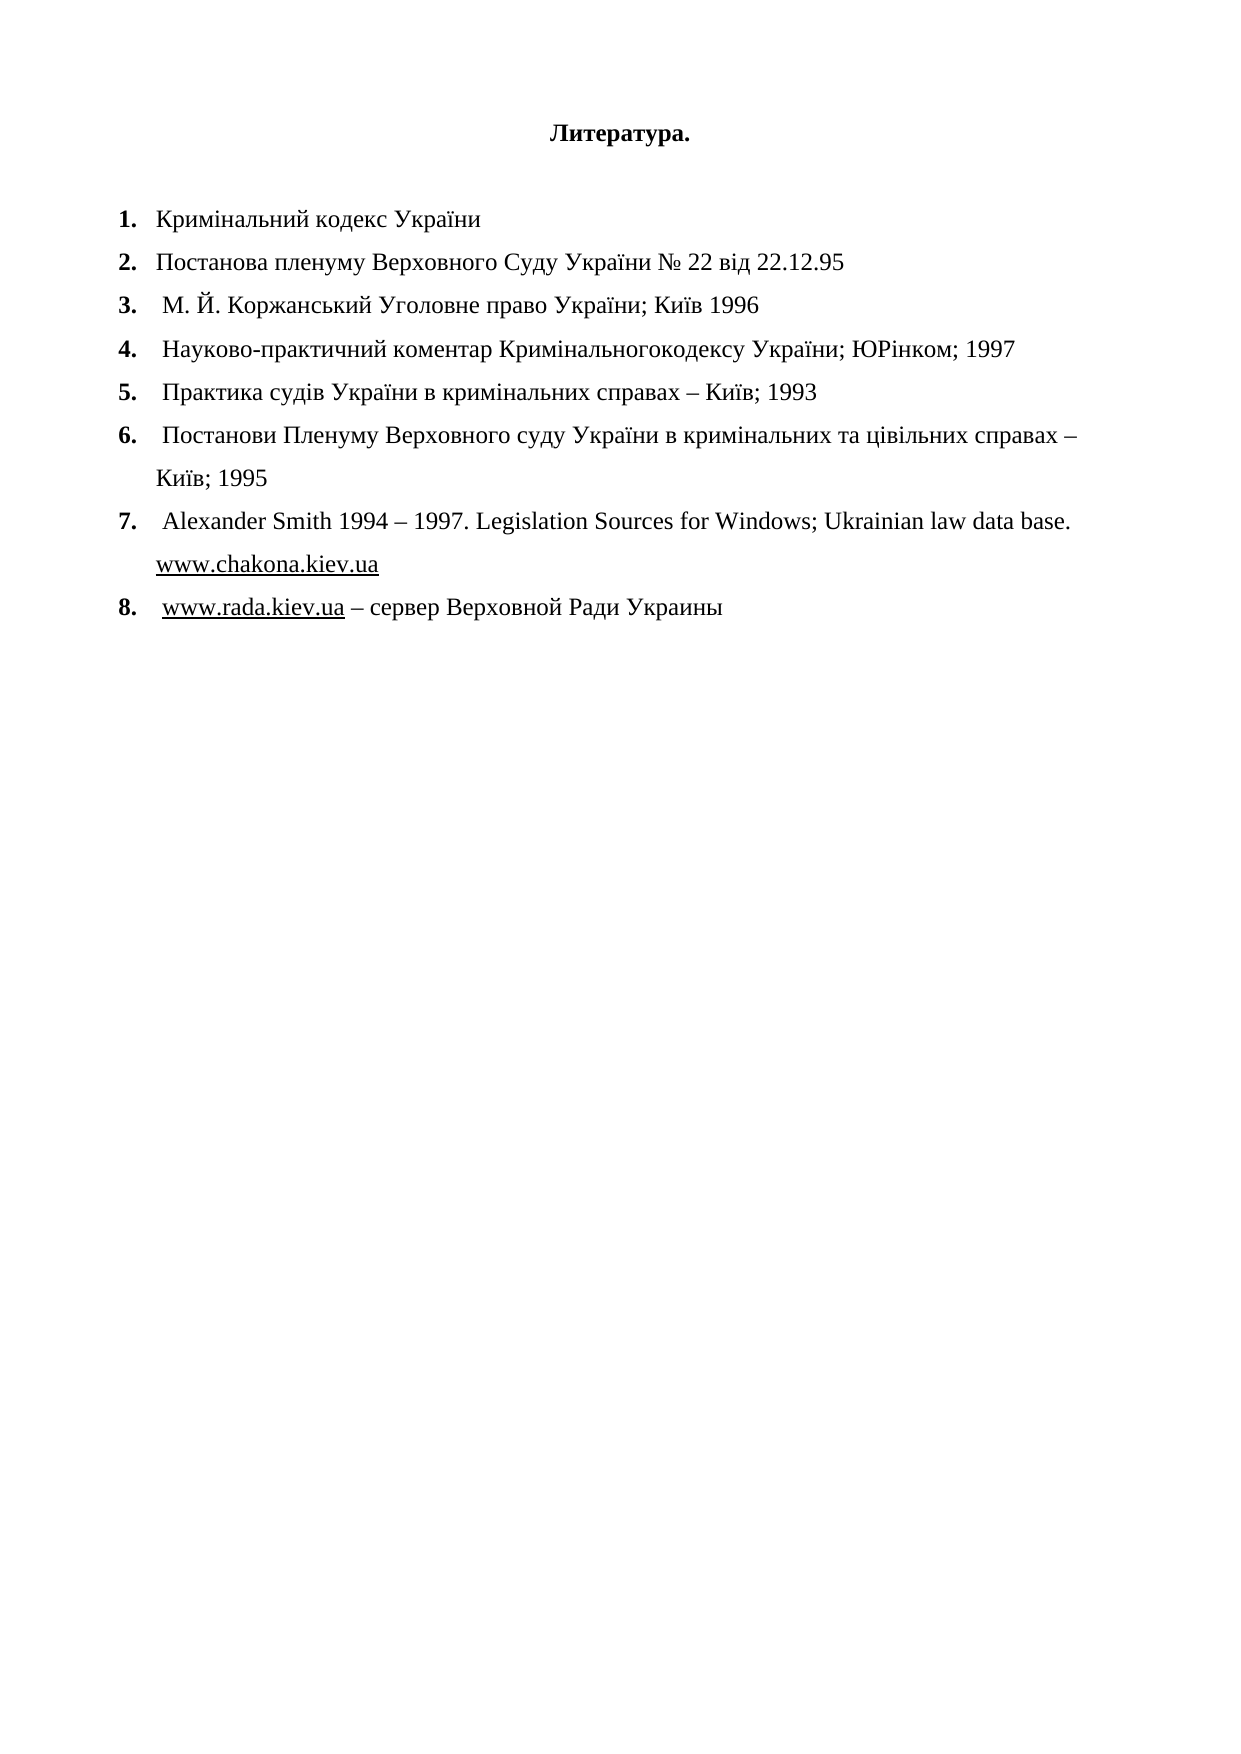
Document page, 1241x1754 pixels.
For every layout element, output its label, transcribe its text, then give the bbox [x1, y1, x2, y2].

list Науково-практичний коментар Кримінальногокодексу України; ЮРінком; 1997 [118, 334, 1122, 362]
list Alexander Smith 1994 – 1997. Legislation Sources for Windows; Ukrainian law data base. www.chakona.kiev.ua [118, 506, 1122, 578]
list Практика судів України в кримінальних справах – Київ; 1993 [118, 377, 1122, 406]
list www.rada.kiev.ua – сервер Верховной Ради Украины [118, 592, 1122, 621]
list М. Й. Коржанський Уголовне право України; Київ 1996 [118, 291, 1122, 319]
list Постанови Пленуму Верховного суду України в кримінальних та цівільних справах – Київ; 1995 [118, 420, 1122, 492]
list Кримінальний кодекс України [118, 204, 1122, 233]
text Литература. [118, 118, 1122, 147]
list Постанова пленуму Верховного Суду України № 22 від 22.12.95 [118, 247, 1122, 276]
